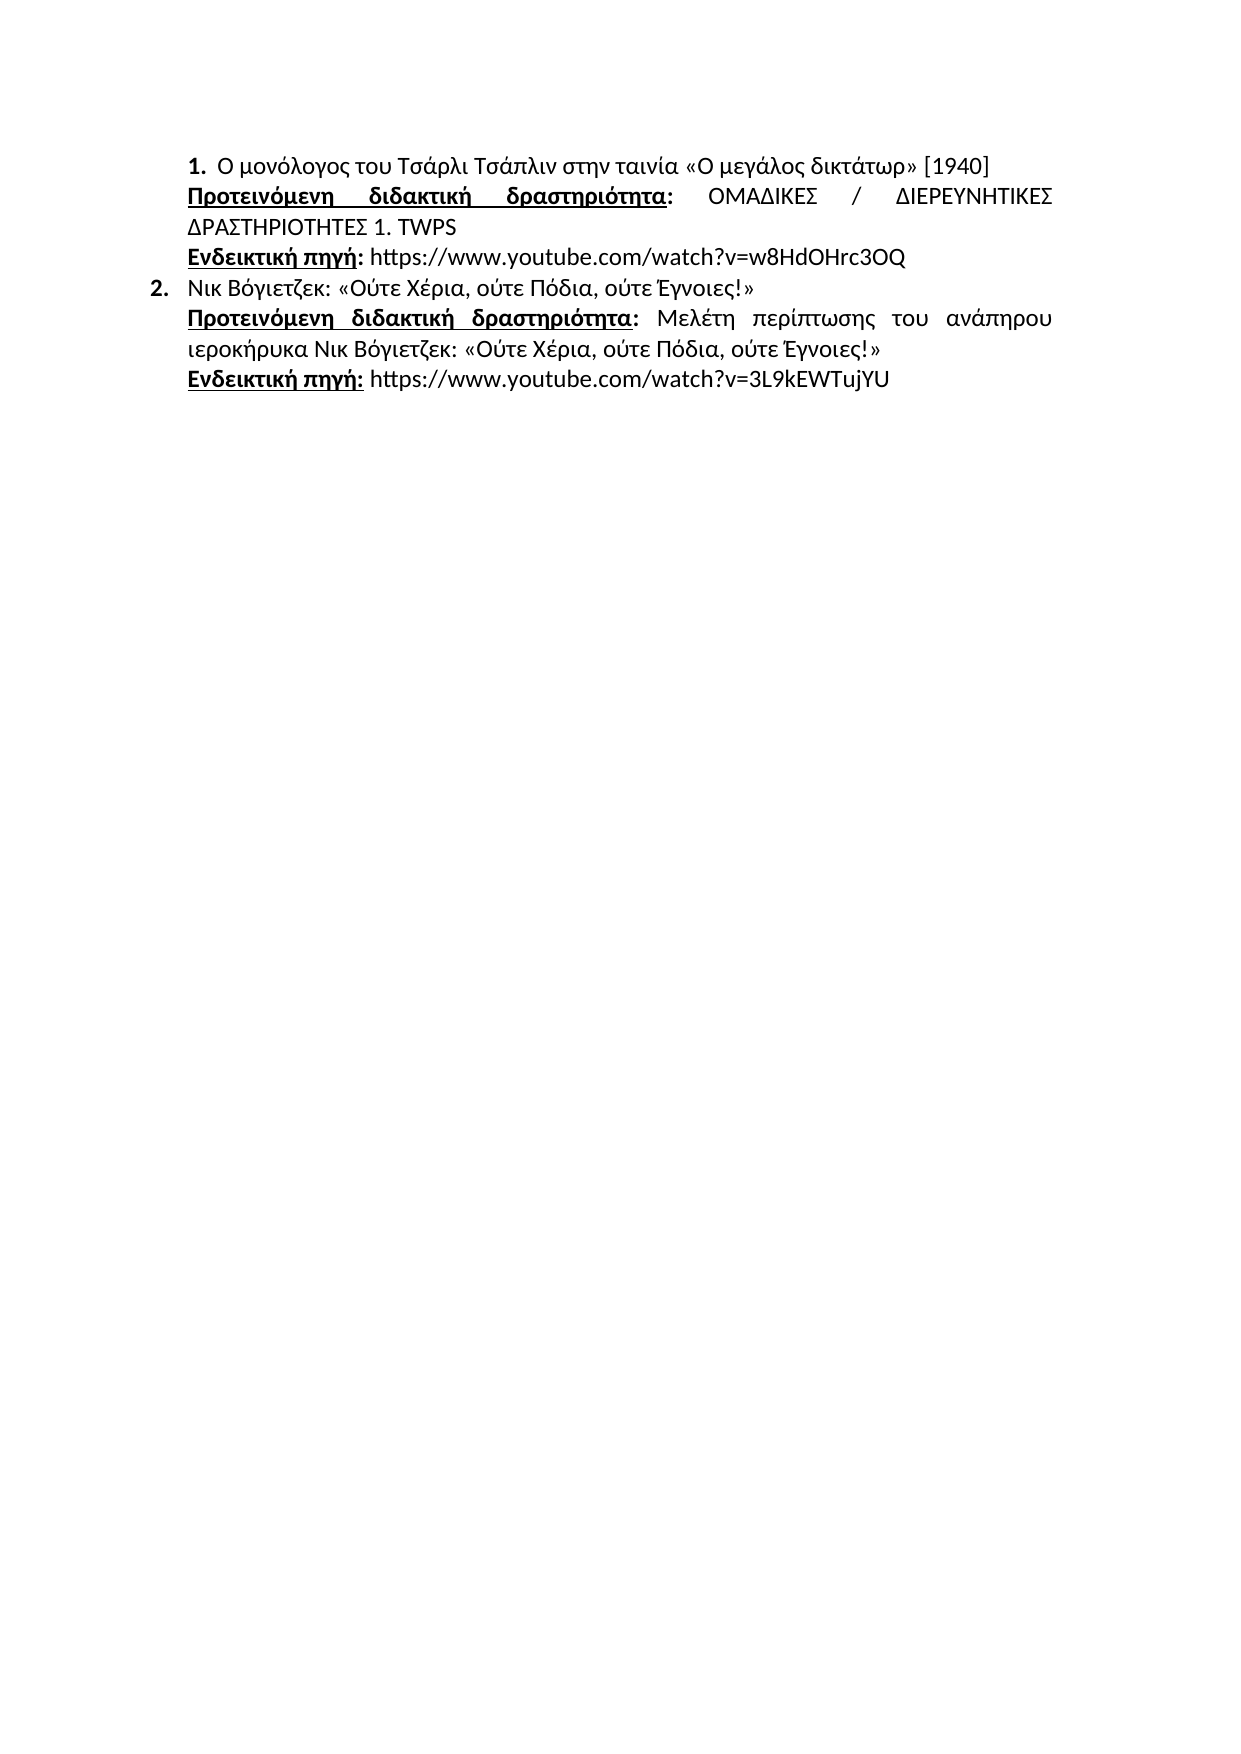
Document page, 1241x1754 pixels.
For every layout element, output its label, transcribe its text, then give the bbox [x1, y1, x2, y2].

text Ενδεικτική πηγή: https://www.youtube.com/watch?v=w8HdOHrc3OQ [187, 242, 1053, 272]
text Ενδεικτική πηγή: https://www.youtube.com/watch?v=3L9kEWTujYU [187, 364, 1053, 394]
list Προτεινόμενη διδακτική δραστηριότητα: ΟΜΑΔΙΚΕΣ / ΔΙΕΡΕΥΝΗΤΙΚΕΣ ΔΡΑΣΤΗΡΙΟΤΗΤΕΣ 1. TWPS [187, 181, 1053, 242]
list Προτεινόμενη διδακτική δραστηριότητα: Μελέτη περίπτωσης του ανάπηρου ιεροκήρυκα Νικ Βόγιετζεκ: «Ούτε Χέρια, ούτε Πόδια, ούτε Έγνοιες!» [187, 303, 1053, 364]
list Νικ Βόγιετζεκ: «Ούτε Χέρια, ούτε Πόδια, ούτε Έγνοιες!» [150, 272, 1053, 303]
list Ο μονόλογος του Τσάρλι Τσάπλιν στην ταινία «Ο μεγάλος δικτάτωρ» [1940] [187, 150, 1053, 181]
